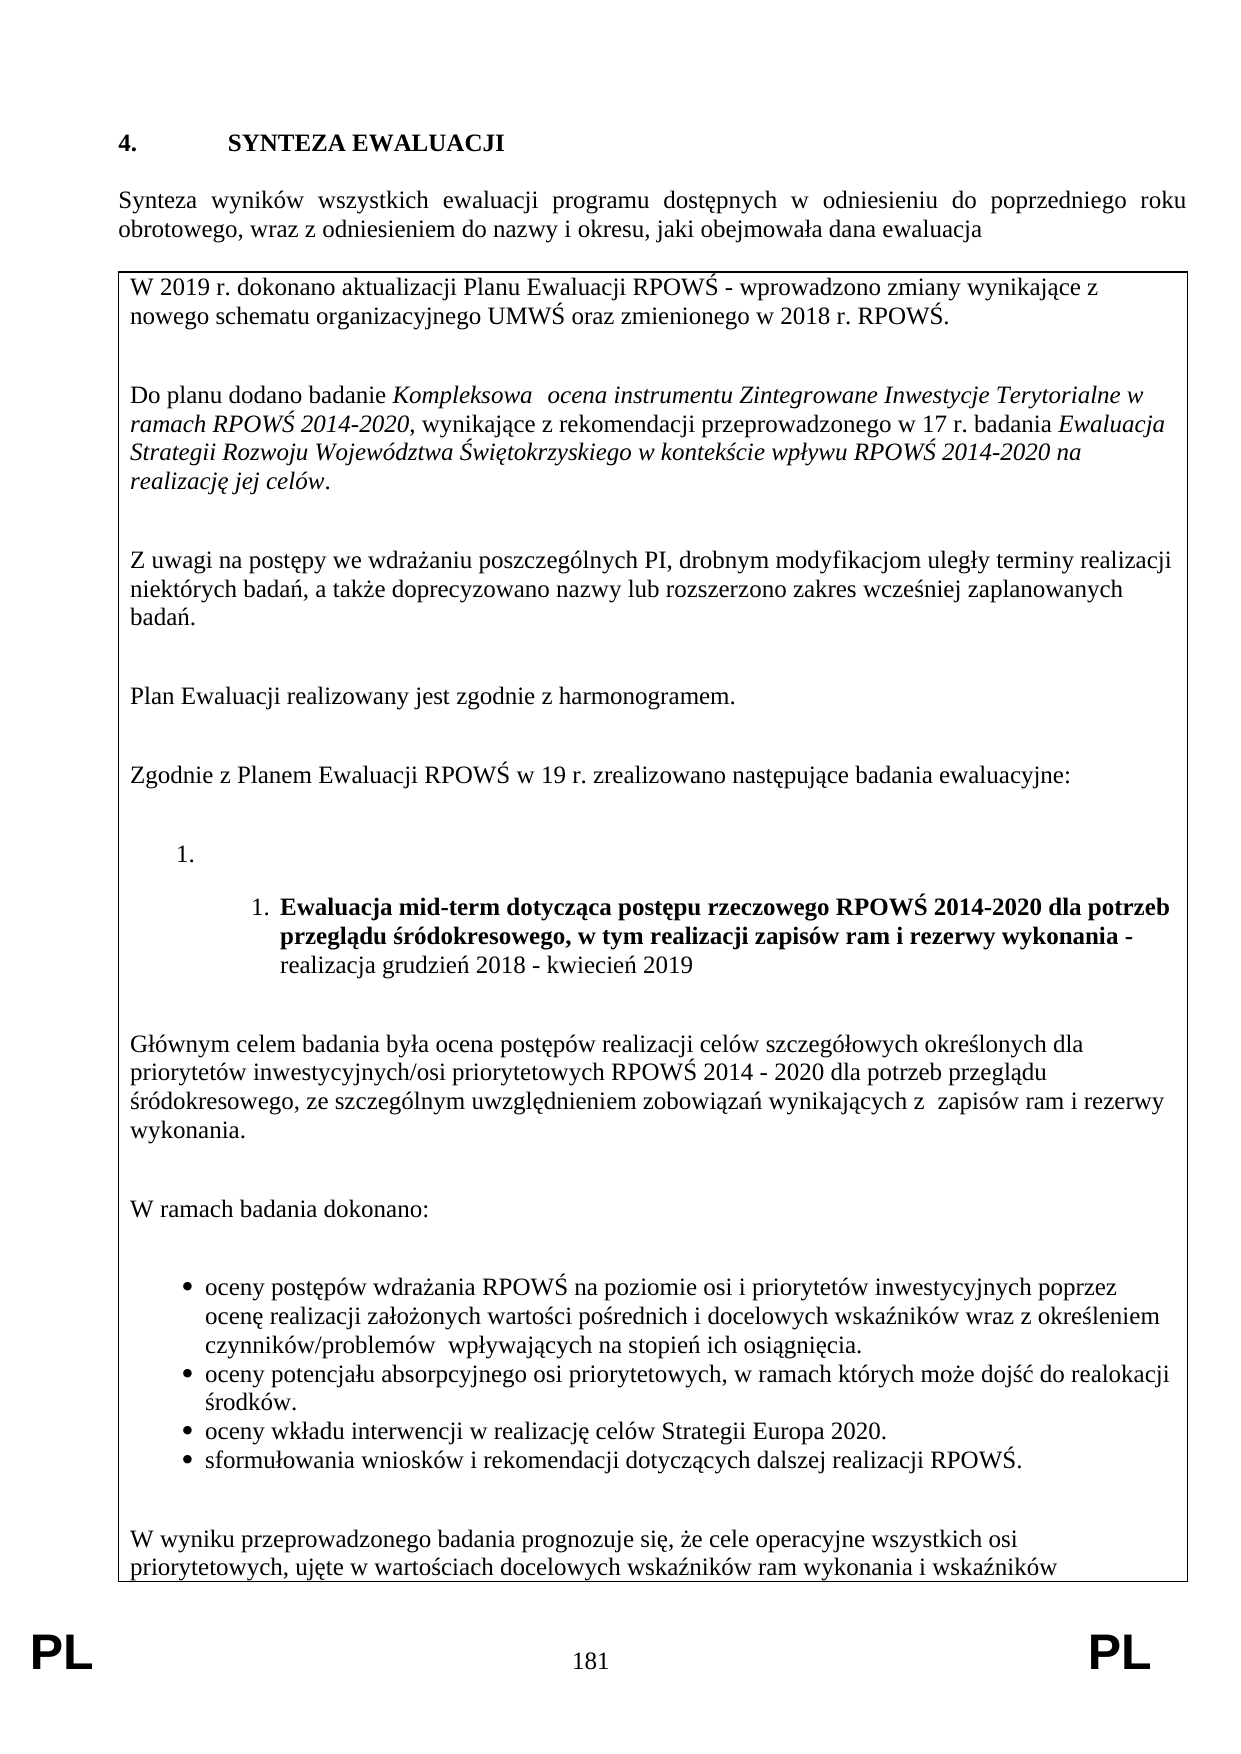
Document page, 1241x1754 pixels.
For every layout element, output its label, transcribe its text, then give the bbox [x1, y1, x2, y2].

text Synteza wyników wszystkich ewaluacji programu dostępnych w odniesieniu do poprzedniego roku obrotowego, wraz z odniesieniem do nazwy i okresu, jaki obejmowała dana ewaluacja [118, 185, 1187, 243]
subtitle SYNTEZA EWALUACJI [118, 128, 1187, 156]
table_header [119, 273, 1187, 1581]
